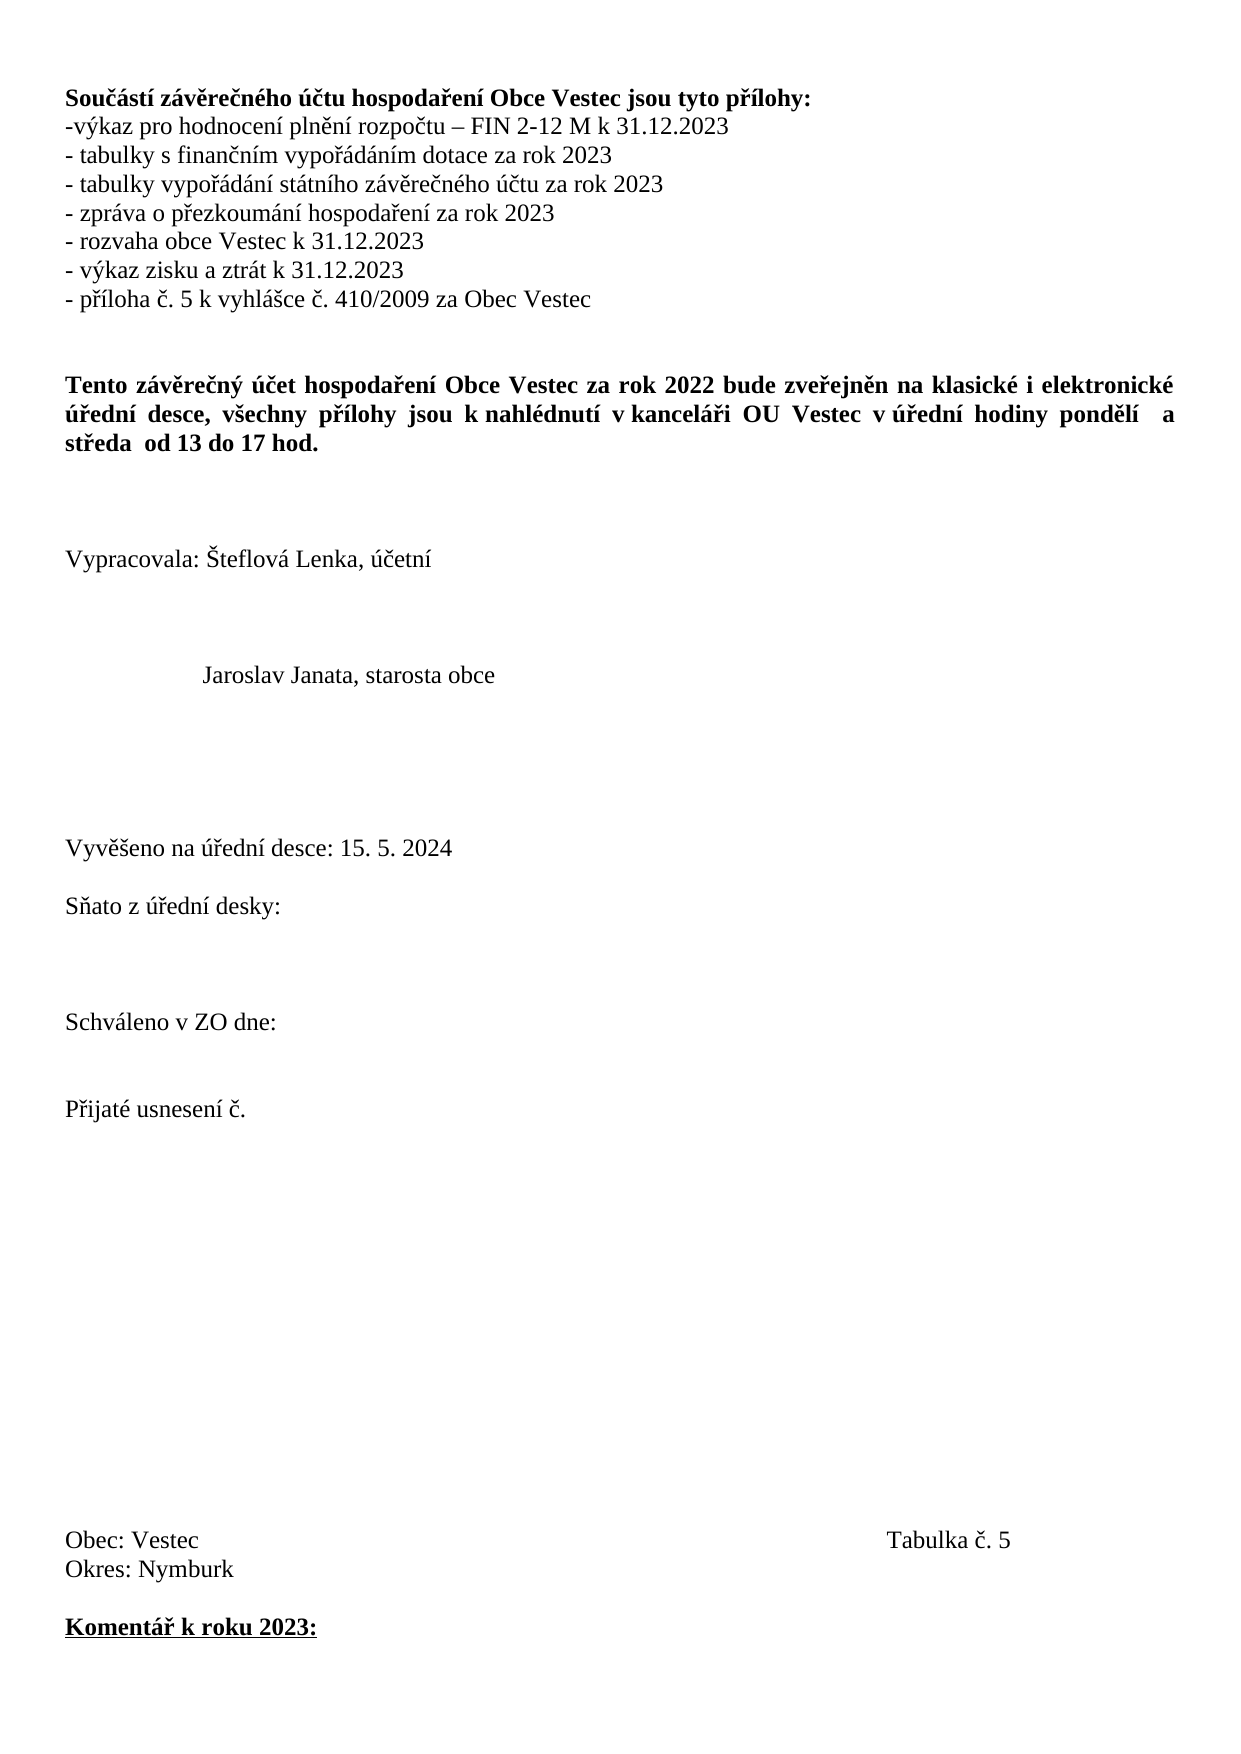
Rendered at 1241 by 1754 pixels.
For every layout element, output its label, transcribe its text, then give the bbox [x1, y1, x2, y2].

text Komentář k roku 2023: [65, 1612, 1175, 1641]
text - výkaz zisku a ztrát k 31.12.2023 [65, 255, 1175, 284]
text Obec: Vestec Tabulka č. 5 [65, 1526, 1175, 1554]
text Schváleno v ZO dne: [65, 1007, 1175, 1065]
text - tabulky s finančním vypořádáním dotace za rok 2023 [65, 140, 1175, 169]
text Vyvěšeno na úřední desce: 15. 5. 2024 [65, 833, 1175, 862]
text Sňato z úřední desky: [65, 891, 1175, 920]
text Jaroslav Janata, starosta obce [65, 660, 1175, 688]
text Vypracovala: Šteflová Lenka, účetní [65, 544, 1175, 573]
text - rozvaha obce Vestec k 31.12.2023 [65, 226, 1175, 255]
text Okres: Nymburk [65, 1554, 1175, 1583]
text Součástí závěrečného účtu hospodaření Obce Vestec jsou tyto přílohy: [65, 83, 1175, 111]
text - zpráva o přezkoumání hospodaření za rok 2023 [65, 198, 1175, 226]
text Tento závěrečný účet hospodaření Obce Vestec za rok 2022 bude zveřejněn na klasické i elektronické úřední desce, všechny přílohy jsou k nahlédnutí v kanceláři OU Vestec v úřední hodiny pondělí a středa od 13 do 17 hod. [65, 371, 1175, 457]
text - tabulky vypořádání státního závěrečného účtu za rok 2023 [65, 169, 1175, 198]
text - příloha č. 5 k vyhlášce č. 410/2009 za Obec Vestec [65, 284, 1175, 313]
text Přijaté usnesení č. [65, 1094, 1175, 1123]
text -výkaz pro hodnocení plnění rozpočtu – FIN 2-12 M k 31.12.2023 [65, 111, 1175, 140]
